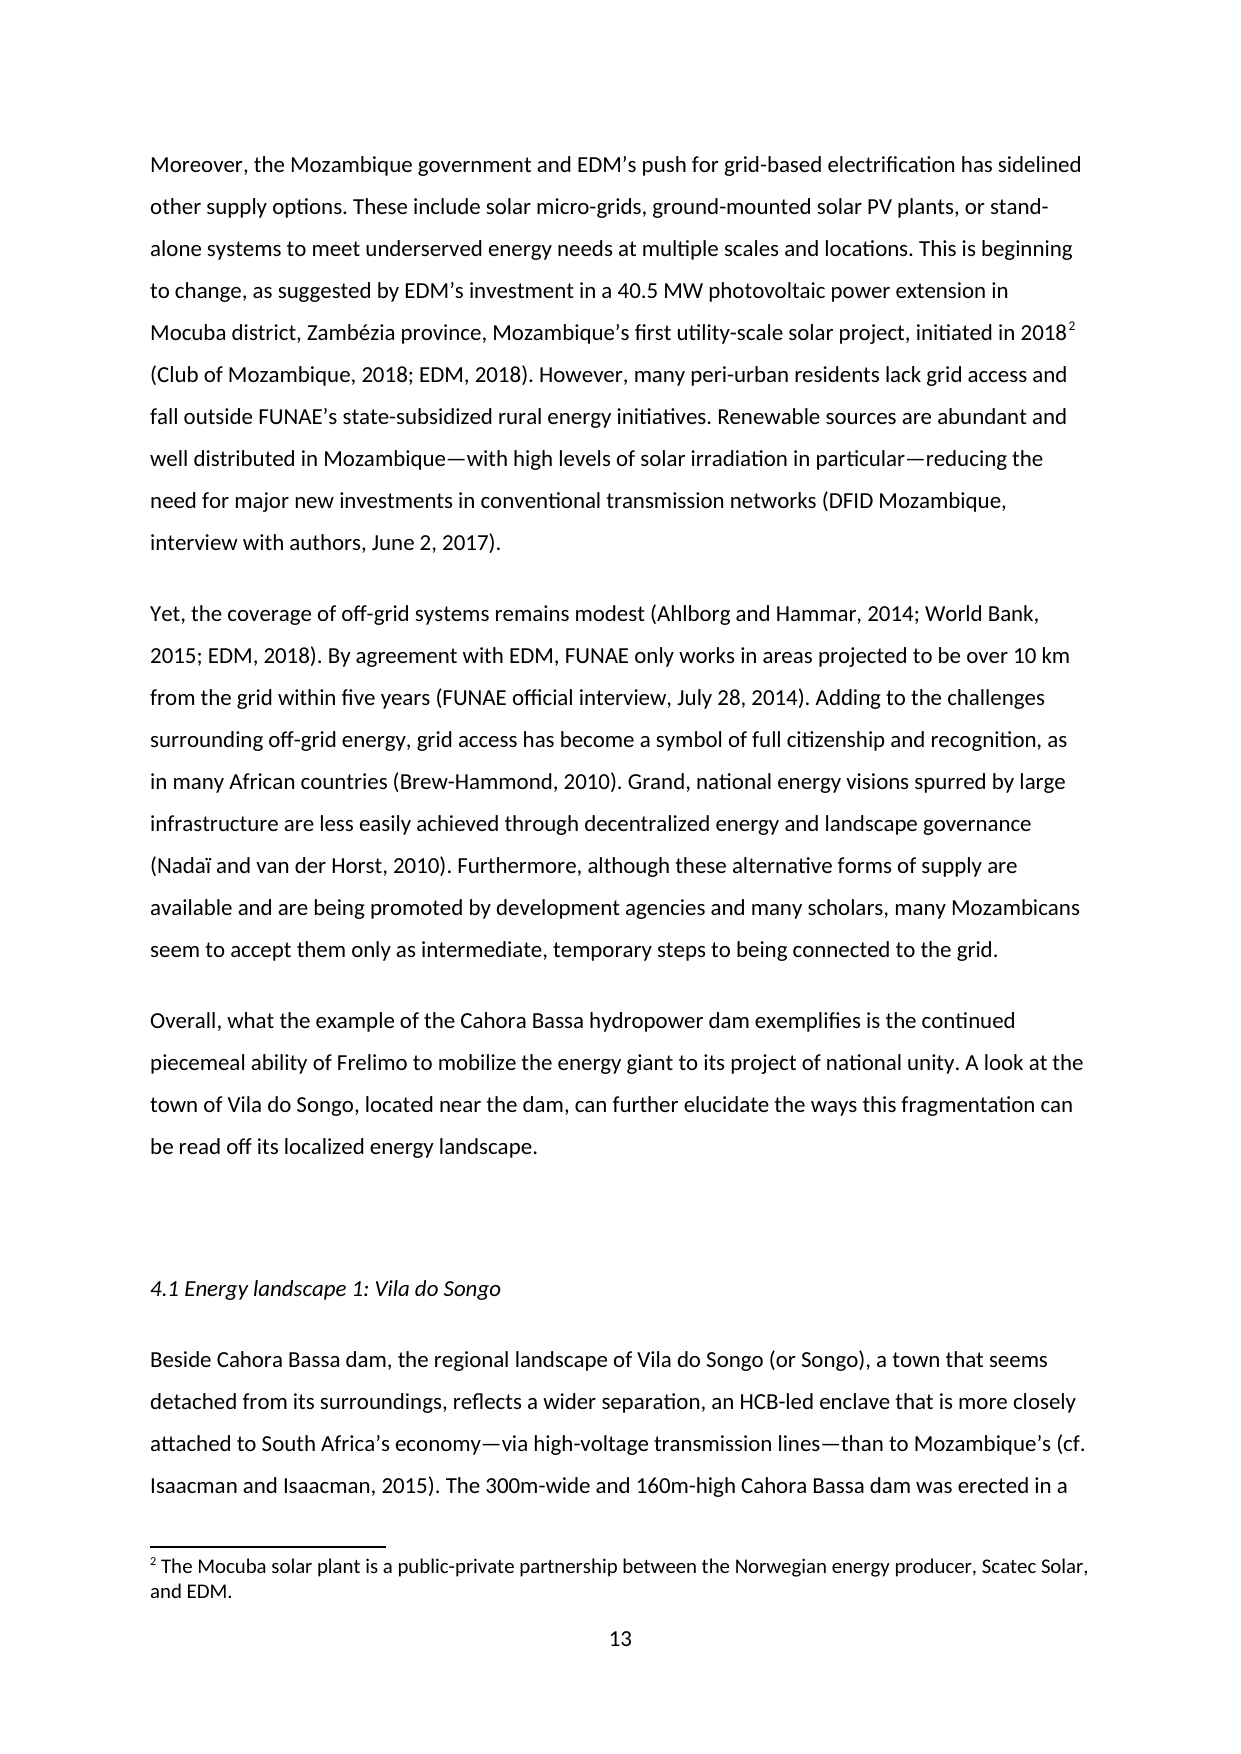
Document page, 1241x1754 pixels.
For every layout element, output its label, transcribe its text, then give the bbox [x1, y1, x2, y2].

text Yet, the coverage of off-grid systems remains modest (Ahlborg and Hammar, 2014; World Bank, 2015; EDM, 2018). By agreement with EDM, FUNAE only works in areas projected to be over 10 km from the grid within five years (FUNAE official interview, July 28, 2014). Adding to the challenges surrounding off-grid energy, grid access has become a symbol of full citizenship and recognition, as in many African countries (Brew-Hammond, 2010). Grand, national energy visions spurred by large infrastructure are less easily achieved through decentralized energy and landscape governance (Nadaï and van der Horst, 2010). Furthermore, although these alternative forms of supply are available and are being promoted by development agencies and many scholars, many Mozambicans seem to accept them only as intermediate, temporary steps to being connected to the grid. [150, 599, 1090, 963]
text Moreover, the Mozambique government and EDM’s push for grid-based electrification has sidelined other supply options. These include solar micro-grids, ground-mounted solar PV plants, or stand-alone systems to meet underserved energy needs at multiple scales and locations. This is beginning to change, as suggested by EDM’s investment in a 40.5 MW photovoltaic power extension in Mocuba district, Zambézia province, Mozambique’s first utility-scale solar project, initiated in 2018 (Club of Mozambique, 2018; EDM, 2018). However, many peri-urban residents lack grid access and fall outside FUNAE’s state-subsidized rural energy initiatives. Renewable sources are abundant and well distributed in Mozambique—with high levels of solar irradiation in particular—reducing the need for major new investments in conventional transmission networks (DFID Mozambique, interview with authors, June 2, 2017). [150, 150, 1090, 556]
text Overall, what the example of the Cahora Bassa hydropower dam exemplifies is the continued piecemeal ability of Frelimo to mobilize the energy giant to its project of national unity. A look at the town of Vila do Songo, located near the dam, can further elucidate the ways this fragmentation can be read off its localized energy landscape. [150, 1006, 1090, 1160]
text 4.1 Energy landscape 1: Vila do Songo [150, 1274, 1090, 1302]
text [150, 1345, 1090, 1499]
